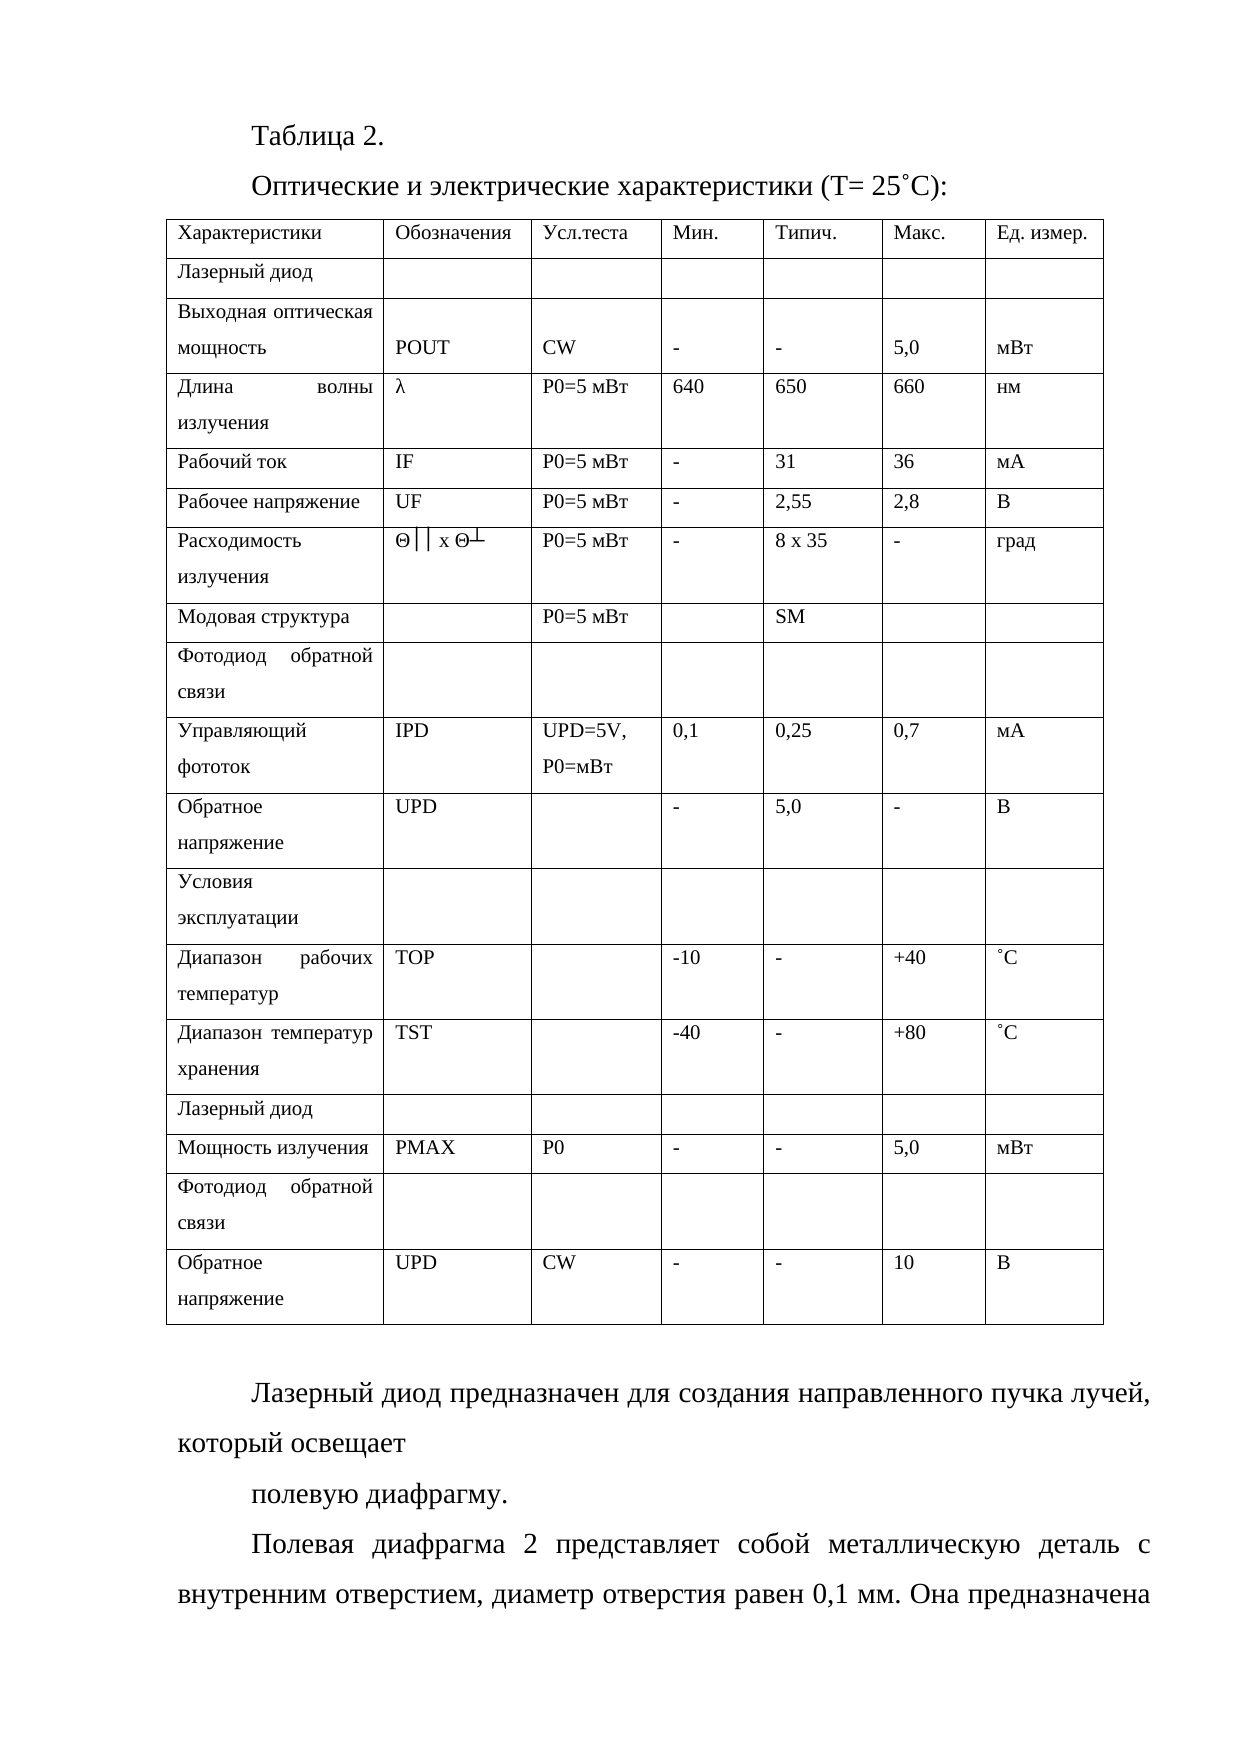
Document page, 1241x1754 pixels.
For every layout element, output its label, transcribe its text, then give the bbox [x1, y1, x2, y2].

table_cell В [986, 794, 1103, 868]
table_cell Длина волны излучения [167, 374, 383, 448]
table_header Усл.теста [532, 220, 661, 258]
table_cell В [986, 1250, 1103, 1324]
table_cell Мощность излучения [167, 1135, 383, 1173]
table_cell 5,0 [883, 299, 985, 373]
table_cell [532, 643, 661, 717]
table_cell Рабочий ток [167, 449, 383, 488]
table_cell град [986, 528, 1103, 602]
table_cell λ [384, 374, 531, 448]
table_cell [384, 604, 531, 642]
table_cell [986, 869, 1103, 943]
table_cell - [764, 1020, 882, 1094]
table_cell - [764, 1250, 882, 1324]
table_cell [532, 1174, 661, 1248]
table_cell ˚C [986, 1020, 1103, 1094]
table_cell 0,7 [883, 718, 985, 793]
table_cell TOP [384, 945, 531, 1019]
table_cell Лазерный диод [167, 1095, 383, 1134]
table_cell [384, 869, 531, 943]
table_cell ТST [384, 1020, 531, 1094]
table_cell 10 [883, 1250, 985, 1324]
table_cell P0 [532, 1135, 661, 1173]
table_cell Модовая структура [167, 604, 383, 642]
table_cell - [662, 449, 763, 488]
table_cell 5,0 [883, 1135, 985, 1173]
table_cell Фотодиод обратной связи [167, 643, 383, 717]
table_header Макс. [883, 220, 985, 258]
table_cell 650 [764, 374, 882, 448]
table_cell 660 [883, 374, 985, 448]
table_cell 2,55 [764, 489, 882, 527]
table_cell [662, 604, 763, 642]
table_cell Условия эксплуатации [167, 869, 383, 943]
text Оптические и электрические характеристики (Т= 25˚С): [177, 168, 1152, 202]
table_cell IF [384, 449, 531, 488]
table_cell [532, 1095, 661, 1134]
table_header Ед. измер. [986, 220, 1103, 258]
table_cell UPD [384, 1250, 531, 1324]
table_cell В [986, 489, 1103, 527]
text Лазерный диод предназначен для создания направленного пучка лучей, который освещает [177, 1375, 1152, 1459]
text полевую диафрагму. [177, 1476, 1152, 1509]
text Таблица 2. [177, 118, 1152, 152]
table_cell [986, 259, 1103, 297]
table_cell 640 [662, 374, 763, 448]
table_cell [662, 1095, 763, 1134]
table_cell 0,1 [662, 718, 763, 793]
table_header Мин. [662, 220, 763, 258]
table_cell 2,8 [883, 489, 985, 527]
table_cell - [883, 794, 985, 868]
table_cell мВт [986, 1135, 1103, 1173]
table_cell [986, 1095, 1103, 1134]
table_cell [764, 1174, 882, 1248]
table_cell [532, 794, 661, 868]
table_cell [883, 643, 985, 717]
table_cell Р0=5 мВт [532, 374, 661, 448]
table_cell - [662, 1250, 763, 1324]
table_cell UF [384, 489, 531, 527]
table_cell [662, 869, 763, 943]
table_cell Обратное напряжение [167, 794, 383, 868]
table_cell [384, 1095, 531, 1134]
table_cell [986, 604, 1103, 642]
table_cell [764, 1095, 882, 1134]
table_cell - [883, 528, 985, 602]
table_cell [662, 259, 763, 297]
table_cell 0,25 [764, 718, 882, 793]
table_cell мА [986, 449, 1103, 488]
table_cell - [764, 1135, 882, 1173]
table_cell Рабочее напряжение [167, 489, 383, 527]
table_cell UPD=5V, P0=мВт [532, 718, 661, 793]
table_cell нм [986, 374, 1103, 448]
table_cell [883, 604, 985, 642]
table_cell Управляющий фототок [167, 718, 383, 793]
table_cell [662, 1174, 763, 1248]
table_cell +80 [883, 1020, 985, 1094]
table_cell [532, 869, 661, 943]
table_cell [764, 643, 882, 717]
table_cell Фотодиод обратной связи [167, 1174, 383, 1248]
table_header Характеристики [167, 220, 383, 258]
table_cell [764, 259, 882, 297]
table_cell Диапазон температур хранения [167, 1020, 383, 1094]
table_cell [883, 1174, 985, 1248]
table_cell Р0=5 мВт [532, 449, 661, 488]
table_cell [986, 1174, 1103, 1248]
table_cell - [662, 489, 763, 527]
table_cell Обратное напряжение [167, 1250, 383, 1324]
table_cell UPD [384, 794, 531, 868]
table_cell 31 [764, 449, 882, 488]
table_cell 5,0 [764, 794, 882, 868]
table_cell [384, 643, 531, 717]
table_cell - [764, 299, 882, 373]
table_cell +40 [883, 945, 985, 1019]
table_cell [532, 1020, 661, 1094]
table_cell ˚C [986, 945, 1103, 1019]
table_cell PMAX [384, 1135, 531, 1173]
table_cell мВт [986, 299, 1103, 373]
table_cell 36 [883, 449, 985, 488]
table_cell РOUT [384, 299, 531, 373]
table_cell SM [764, 604, 882, 642]
table_cell [883, 1095, 985, 1134]
table_cell CW [532, 1250, 661, 1324]
table_cell IPD [384, 718, 531, 793]
table_cell - [764, 945, 882, 1019]
table_cell [532, 259, 661, 297]
table_cell Диапазон рабочих температур [167, 945, 383, 1019]
table_cell [883, 259, 985, 297]
table_cell Р0=5 мВт [532, 489, 661, 527]
table_cell - [662, 1135, 763, 1173]
table_header Типич. [764, 220, 882, 258]
table_cell [986, 643, 1103, 717]
table_cell 8 х 35 [764, 528, 882, 602]
table_cell Лазерный диод [167, 259, 383, 297]
table_cell мА [986, 718, 1103, 793]
table_cell -10 [662, 945, 763, 1019]
table_cell Выходная оптическая мощность [167, 299, 383, 373]
table_cell Θ׀׀ х Θ┴ [384, 528, 531, 602]
table_cell - [662, 299, 763, 373]
table_cell [662, 643, 763, 717]
table_cell - [662, 528, 763, 602]
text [177, 1526, 1152, 1610]
table_cell - [662, 794, 763, 868]
table_cell Р0=5 мВт [532, 528, 661, 602]
table_cell [384, 259, 531, 297]
table_cell [384, 1174, 531, 1248]
table_cell [532, 945, 661, 1019]
table_header Обозначения [384, 220, 531, 258]
table_cell CW [532, 299, 661, 373]
table_cell [764, 869, 882, 943]
table_cell Р0=5 мВт [532, 604, 661, 642]
table_cell Расходимость излучения [167, 528, 383, 602]
table_cell -40 [662, 1020, 763, 1094]
table_cell [883, 869, 985, 943]
